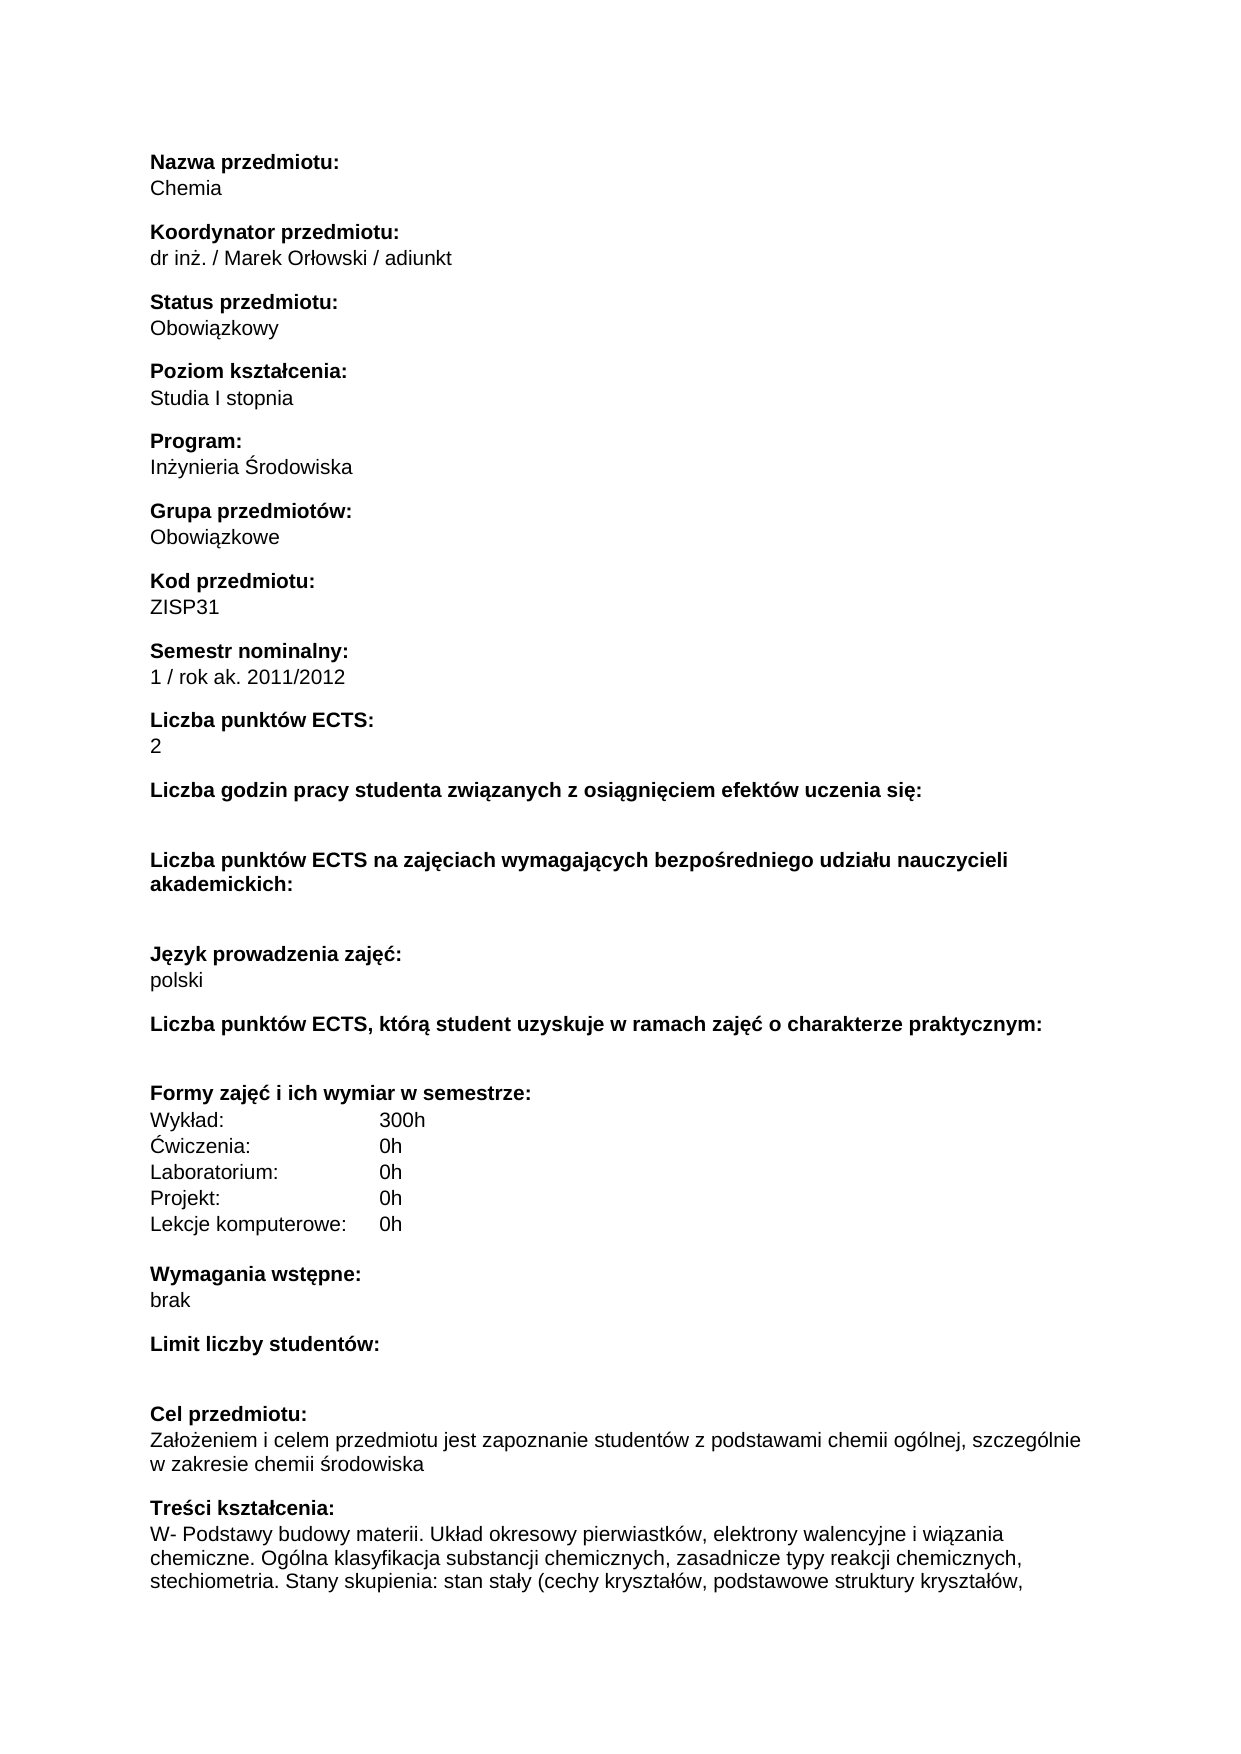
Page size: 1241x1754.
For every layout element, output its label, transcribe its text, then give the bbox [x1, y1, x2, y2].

text Studia I stopnia [150, 385, 1090, 409]
text Program: [150, 429, 1090, 453]
text Nazwa przedmiotu: [150, 150, 1090, 174]
text Semestr nominalny: [150, 638, 1090, 662]
text dr inż. / Marek Orłowski / adiunkt [150, 246, 1090, 270]
text Status przedmiotu: [150, 289, 1090, 313]
text Liczba punktów ECTS na zajęciach wymagających bezpośredniego udziału nauczycieli akademickich: [150, 848, 1090, 896]
table_cell Lekcje komputerowe: [140, 1212, 367, 1236]
text Język prowadzenia zajęć: [150, 942, 1090, 966]
table_header 300h [369, 1108, 597, 1132]
text Wymagania wstępne: [150, 1262, 1090, 1286]
table_header Wykład: [140, 1108, 367, 1132]
text 2 [150, 734, 1090, 758]
text ZISP31 [150, 595, 1090, 619]
table_cell 0h [369, 1132, 597, 1158]
text Chemia [150, 176, 1090, 200]
text brak [150, 1288, 1090, 1312]
text Liczba punktów ECTS, którą student uzyskuje w ramach zajęć o charakterze praktycznym: [150, 1011, 1090, 1035]
text Cel przedmiotu: [150, 1402, 1090, 1426]
table_cell Laboratorium: [140, 1160, 367, 1184]
text Założeniem i celem przedmiotu jest zapoznanie studentów z podstawami chemii ogólnej, szczególnie w zakresie chemii środowiska [150, 1428, 1090, 1476]
table_cell Ćwiczenia: [140, 1134, 367, 1158]
table_cell 0h [369, 1158, 597, 1184]
text Grupa przedmiotów: [150, 499, 1090, 523]
text Koordynator przedmiotu: [150, 220, 1090, 244]
text Kod przedmiotu: [150, 569, 1090, 593]
text 1 / rok ak. 2011/2012 [150, 664, 1090, 688]
table_cell Projekt: [140, 1186, 367, 1210]
text Limit liczby studentów: [150, 1332, 1090, 1356]
text Inżynieria Środowiska [150, 455, 1090, 479]
table_cell 0h [369, 1210, 597, 1236]
text Treści kształcenia: [150, 1495, 1090, 1519]
text Formy zajęć i ich wymiar w semestrze: [150, 1081, 1090, 1105]
table_cell 0h [369, 1184, 597, 1210]
text Obowiązkowy [150, 316, 1090, 339]
text Poziom kształcenia: [150, 359, 1090, 383]
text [150, 1521, 1090, 1593]
text Obowiązkowe [150, 525, 1090, 549]
text Liczba godzin pracy studenta związanych z osiągnięciem efektów uczenia się: [150, 778, 1090, 802]
text polski [150, 968, 1090, 992]
text Liczba punktów ECTS: [150, 708, 1090, 732]
